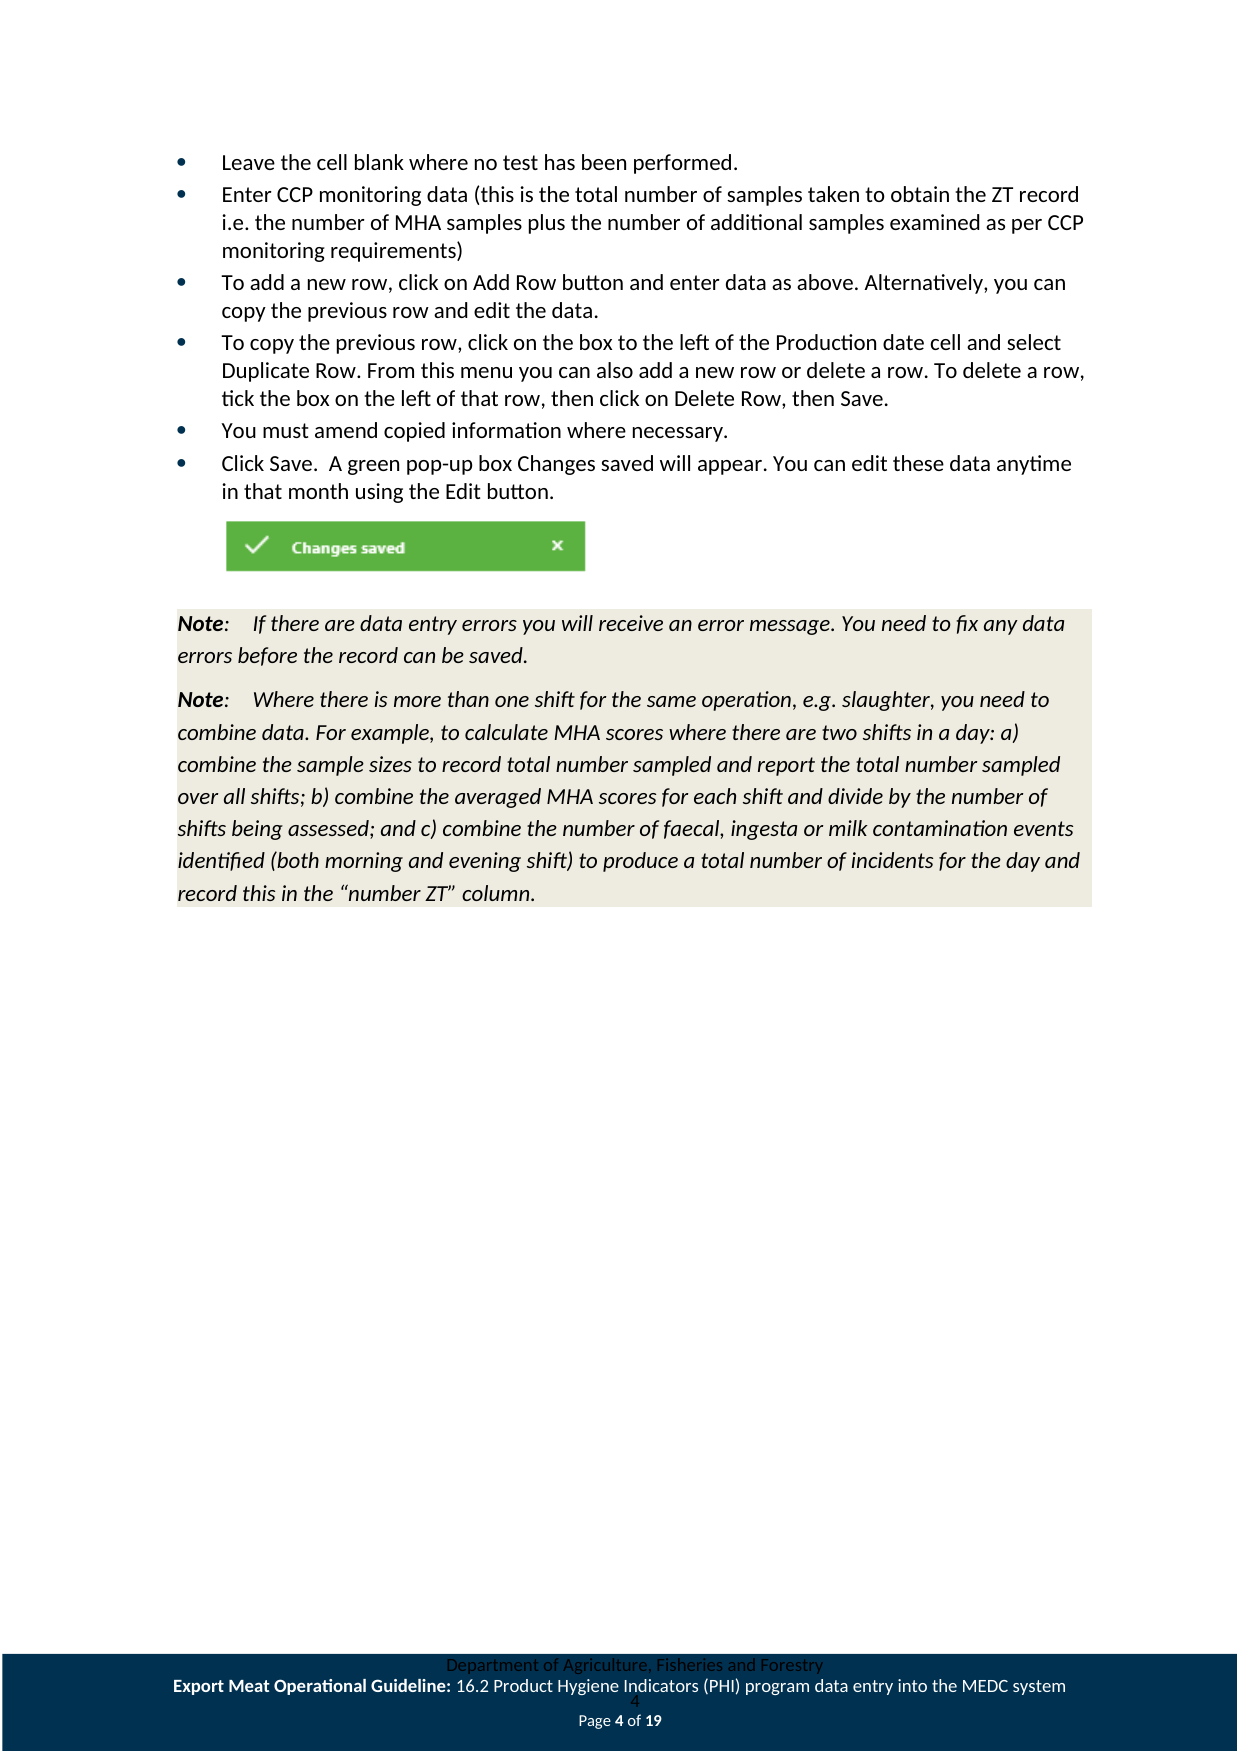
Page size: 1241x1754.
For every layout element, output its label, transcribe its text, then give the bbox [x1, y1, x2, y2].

list To add a new row, click on Add Row button and enter data as above. Alternatively, you can copy the previous row and edit the data. [177, 268, 1092, 324]
list Enter CCP monitoring data (this is the total number of samples taken to obtain the ZT record i.e. the number of MHA samples plus the number of additional samples examined as per CCP monitoring requirements) [177, 180, 1092, 264]
text Note: If there are data entry errors you will receive an error message. You need to fix any data errors before the record can be saved. [177, 609, 1092, 669]
picture [225, 520, 587, 573]
list Leave the cell blank where no test has been performed. [177, 148, 1092, 176]
list To copy the previous row, click on the box to the left of the Production date cell and select Duplicate Row. From this menu you can also add a new row or delete a row. To delete a row, tick the box on the left of that row, then click on Delete Row, then Save. [177, 328, 1092, 412]
text Note: Where there is more than one shift for the same operation, e.g. slaughter, you need to combine data. For example, to calculate MHA scores where there are two shifts in a day: a) combine the sample sizes to record total number sampled and report the total number sampled over all shifts; b) combine the averaged MHA scores for each shift and divide by the number of shifts being assessed; and c) combine the number of faecal, ingesta or milk contamination events identified (both morning and evening shift) to produce a total number of incidents for the day and record this in the “number ZT” column. [177, 686, 1092, 907]
list You must amend copied information where necessary. [177, 417, 1092, 444]
list Click Save. A green pop-up box Changes saved will appear. You can edit these data anytime in that month using the Edit button. [177, 449, 1092, 505]
